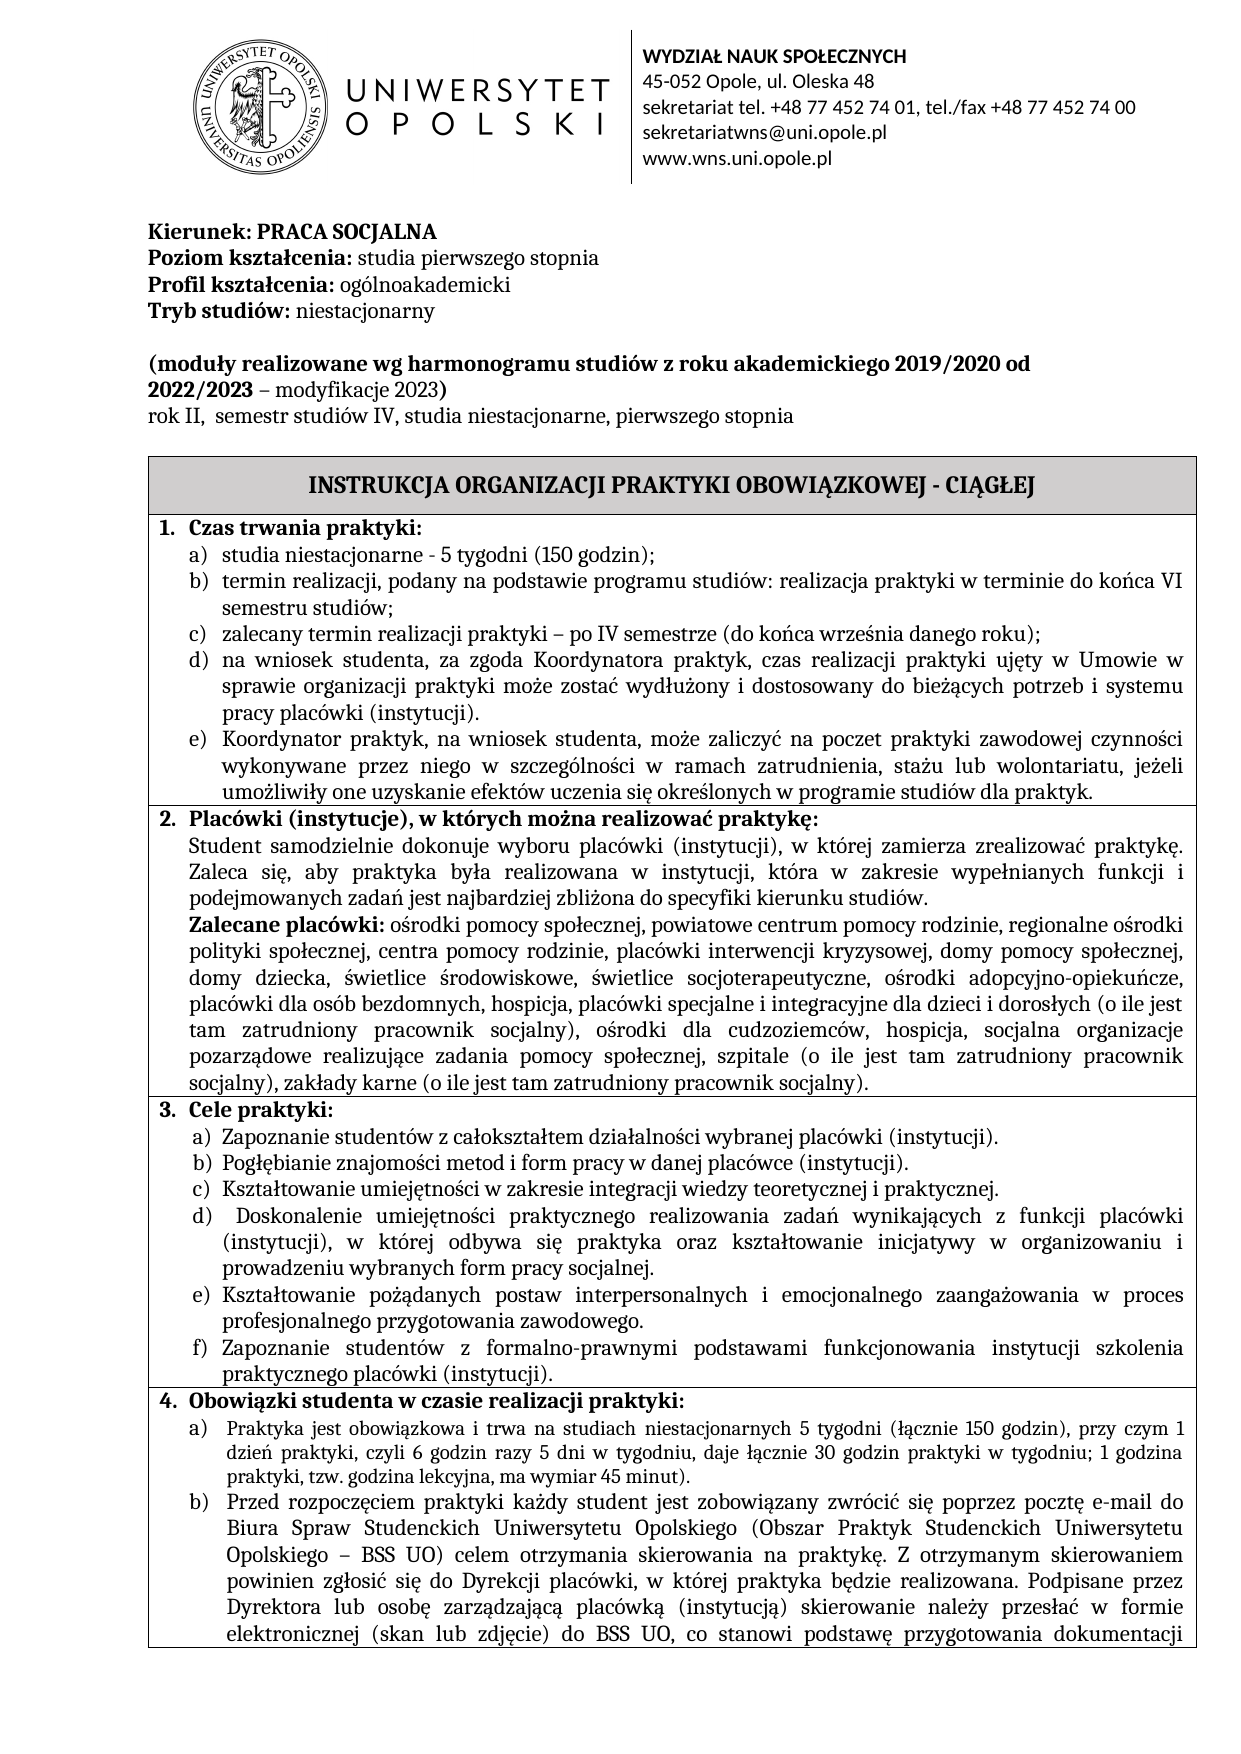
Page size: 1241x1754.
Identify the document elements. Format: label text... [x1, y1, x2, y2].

text Poziom kształcenia: studia pierwszego stopnia [148, 245, 1137, 271]
text Kierunek: PRACA SOCJALNA [148, 219, 1137, 245]
table_header INSTRUKCJA ORGANIZACJI PRAKTYKI OBOWIĄZKOWEJ - CIĄGŁEJ [149, 457, 1196, 514]
table_cell Placówki (instytucje), w których można realizować praktykę: Student samodzielnie dokonuje wyboru placówki (instytucji), w której zamierza zrealizować praktykę. Zaleca się, aby praktyka była realizowana w instytucji, która w zakresie wypełnianych funkcji i podejmowanych zadań jest najbardziej zbliżona do specyfiki kierunku studiów. Zalecane placówki: ośrodki pomocy społecznej, powiatowe centrum pomocy rodzinie, regionalne ośrodki polityki społecznej, centra pomocy rodzinie, placówki interwencji kryzysowej, domy pomocy społecznej, domy dziecka, świetlice środowiskowe, świetlice socjoterapeutyczne, ośrodki adopcyjno-opiekuńcze, placówki dla osób bezdomnych, hospicja, placówki specjalne i integracyjne dla dzieci i dorosłych (o ile jest tam zatrudniony pracownik socjalny), ośrodki dla cudzoziemców, hospicja, socjalna organizacje pozarządowe realizujące zadania pomocy społecznej, szpitale (o ile jest tam zatrudniony pracownik socjalny), zakłady karne (o ile jest tam zatrudniony pracownik socjalny). [149, 806, 1196, 1096]
table_cell Czas trwania praktyki: studia niestacjonarne - 5 tygodni (150 godzin); termin realizacji, podany na podstawie programu studiów: realizacja praktyki w terminie do końca VI semestru studiów; zalecany termin realizacji praktyki – po IV semestrze (do końca września danego roku); na wniosek studenta, za zgoda Koordynatora praktyk, czas realizacji praktyki ujęty w Umowie w sprawie organizacji praktyki może zostać wydłużony i dostosowany do bieżących potrzeb i systemu pracy placówki (instytucji). Koordynator praktyk, na wniosek studenta, może zaliczyć na poczet praktyki zawodowej czynności wykonywane przez niego w szczególności w ramach zatrudnienia, stażu lub wolontariatu, jeżeli umożliwiły one uzyskanie efektów uczenia się określonych w programie studiów dla praktyk. [149, 515, 1196, 805]
table_cell Cele praktyki: Zapoznanie studentów z całokształtem działalności wybranej placówki (instytucji). Pogłębianie znajomości metod i form pracy w danej placówce (instytucji). Kształtowanie umiejętności w zakresie integracji wiedzy teoretycznej i praktycznej. Doskonalenie umiejętności praktycznego realizowania zadań wynikających z funkcji placówki (instytucji), w której odbywa się praktyka oraz kształtowanie inicjatywy w organizowaniu i prowadzeniu wybranych form pracy socjalnej. Kształtowanie pożądanych postaw interpersonalnych i emocjonalnego zaangażowania w proces profesjonalnego przygotowania zawodowego. Zapoznanie studentów z formalno-prawnymi podstawami funkcjonowania instytucji szkolenia praktycznego placówki (instytucji). [149, 1097, 1196, 1387]
picture [182, 29, 620, 185]
text Profil kształcenia: ogólnoakademicki Tryb studiów: niestacjonarny [148, 271, 1137, 324]
text (moduły realizowane wg harmonogramu studiów z roku akademickiego 2019/2020 od 2022/2023 – modyfikacje 2023) rok II, semestr studiów IV, studia niestacjonarne, pierwszego stopnia [148, 351, 1137, 429]
